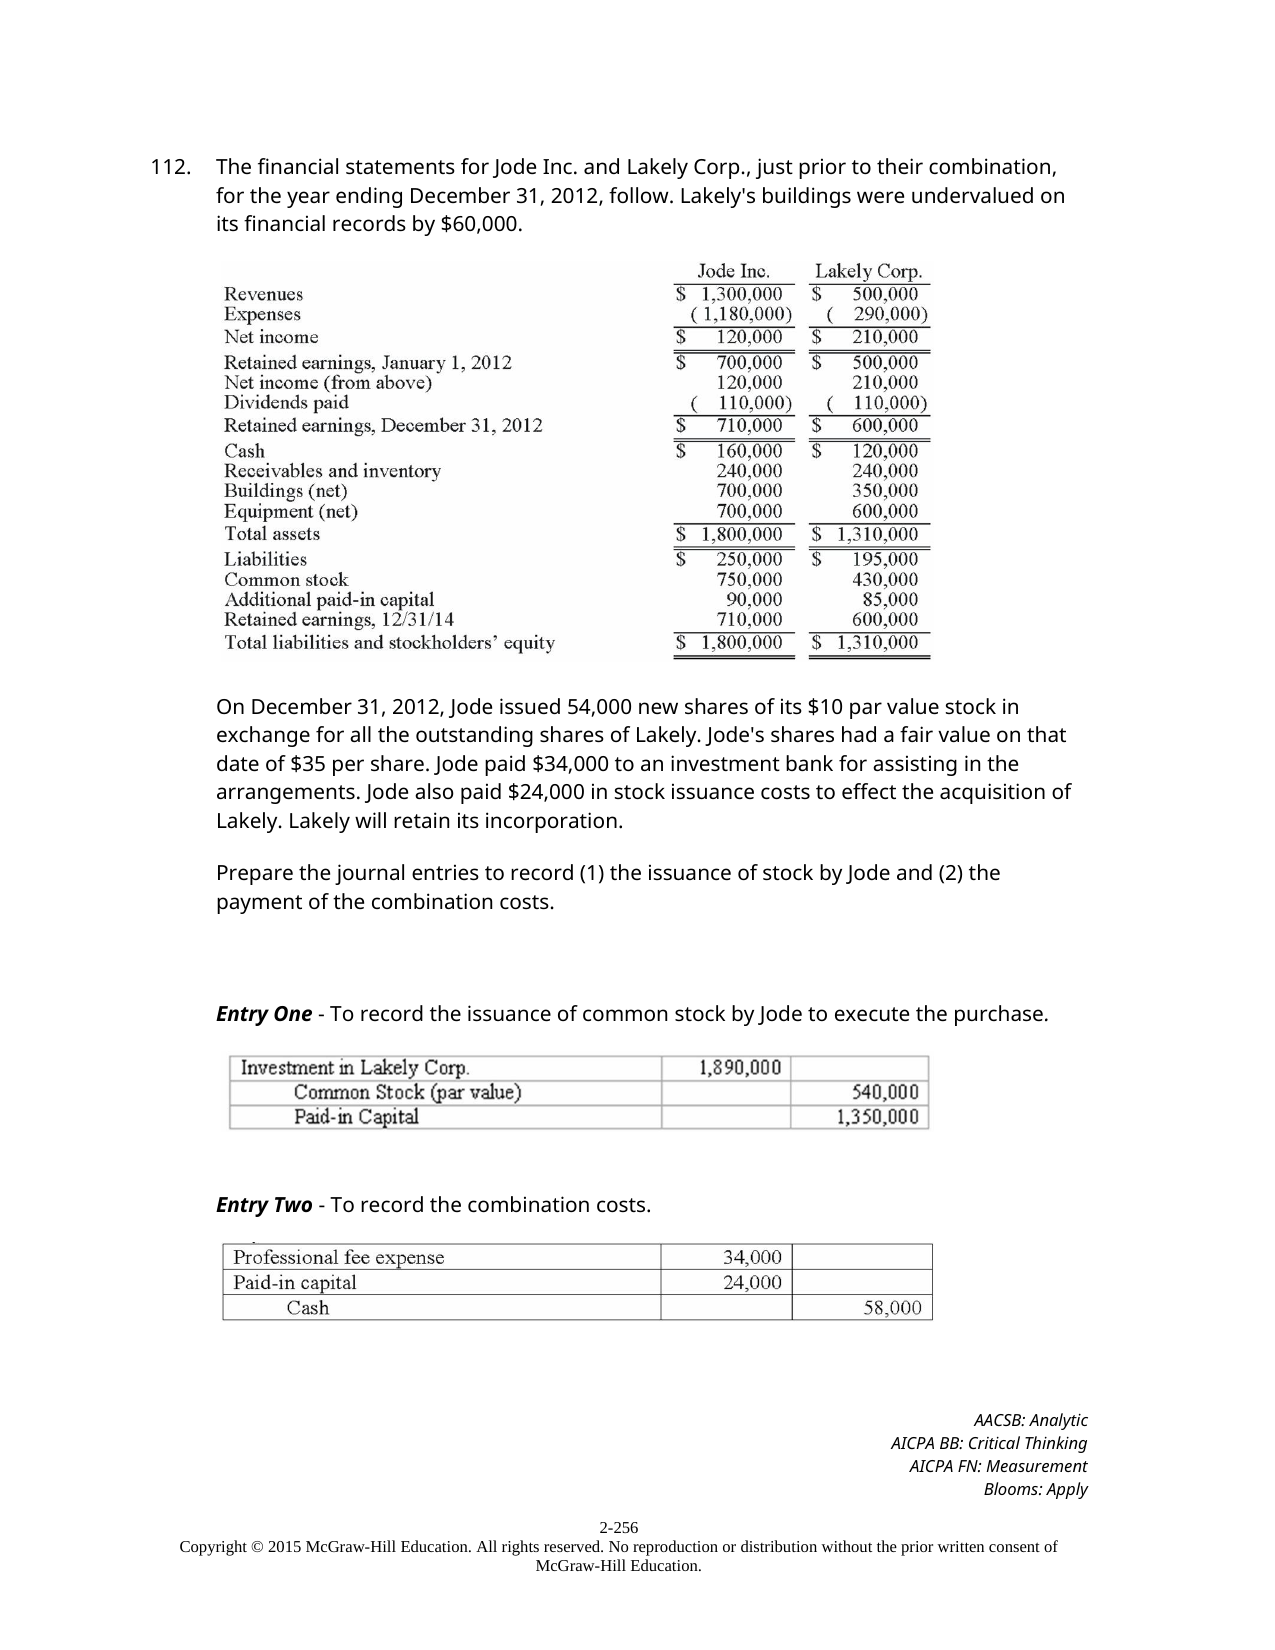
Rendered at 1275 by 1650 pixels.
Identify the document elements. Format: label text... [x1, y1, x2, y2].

picture [221, 261, 934, 662]
picture [221, 1051, 934, 1132]
table_header The financial statements for Jode Inc. and Lakely Corp., just prior to their combination, for the year ending December 31, 2012, follow. Lakely's buildings were undervalued on its financial records by $60,000. On December 31, 2012, Jode issued 54,000 new shares of its $10 par value stock in exchange for all the outstanding shares of Lakely. Jode's shares had a fair value on that date of $35 per share. Jode paid $34,000 to an investment bank for assisting in the arrangements. Jode also paid $24,000 in stock issuance costs to effect the acquisition of Lakely. Lakely will retain its incorporation. Prepare the journal entries to record (1) the issuance of stock by Jode and (2) the payment of the combination costs. Entry One - To record the issuance of common stock by Jode to execute the purchase. Entry Two - To record the combination costs. [216, 153, 1088, 1383]
picture [221, 1242, 934, 1322]
table_header 112. [150, 153, 216, 1383]
